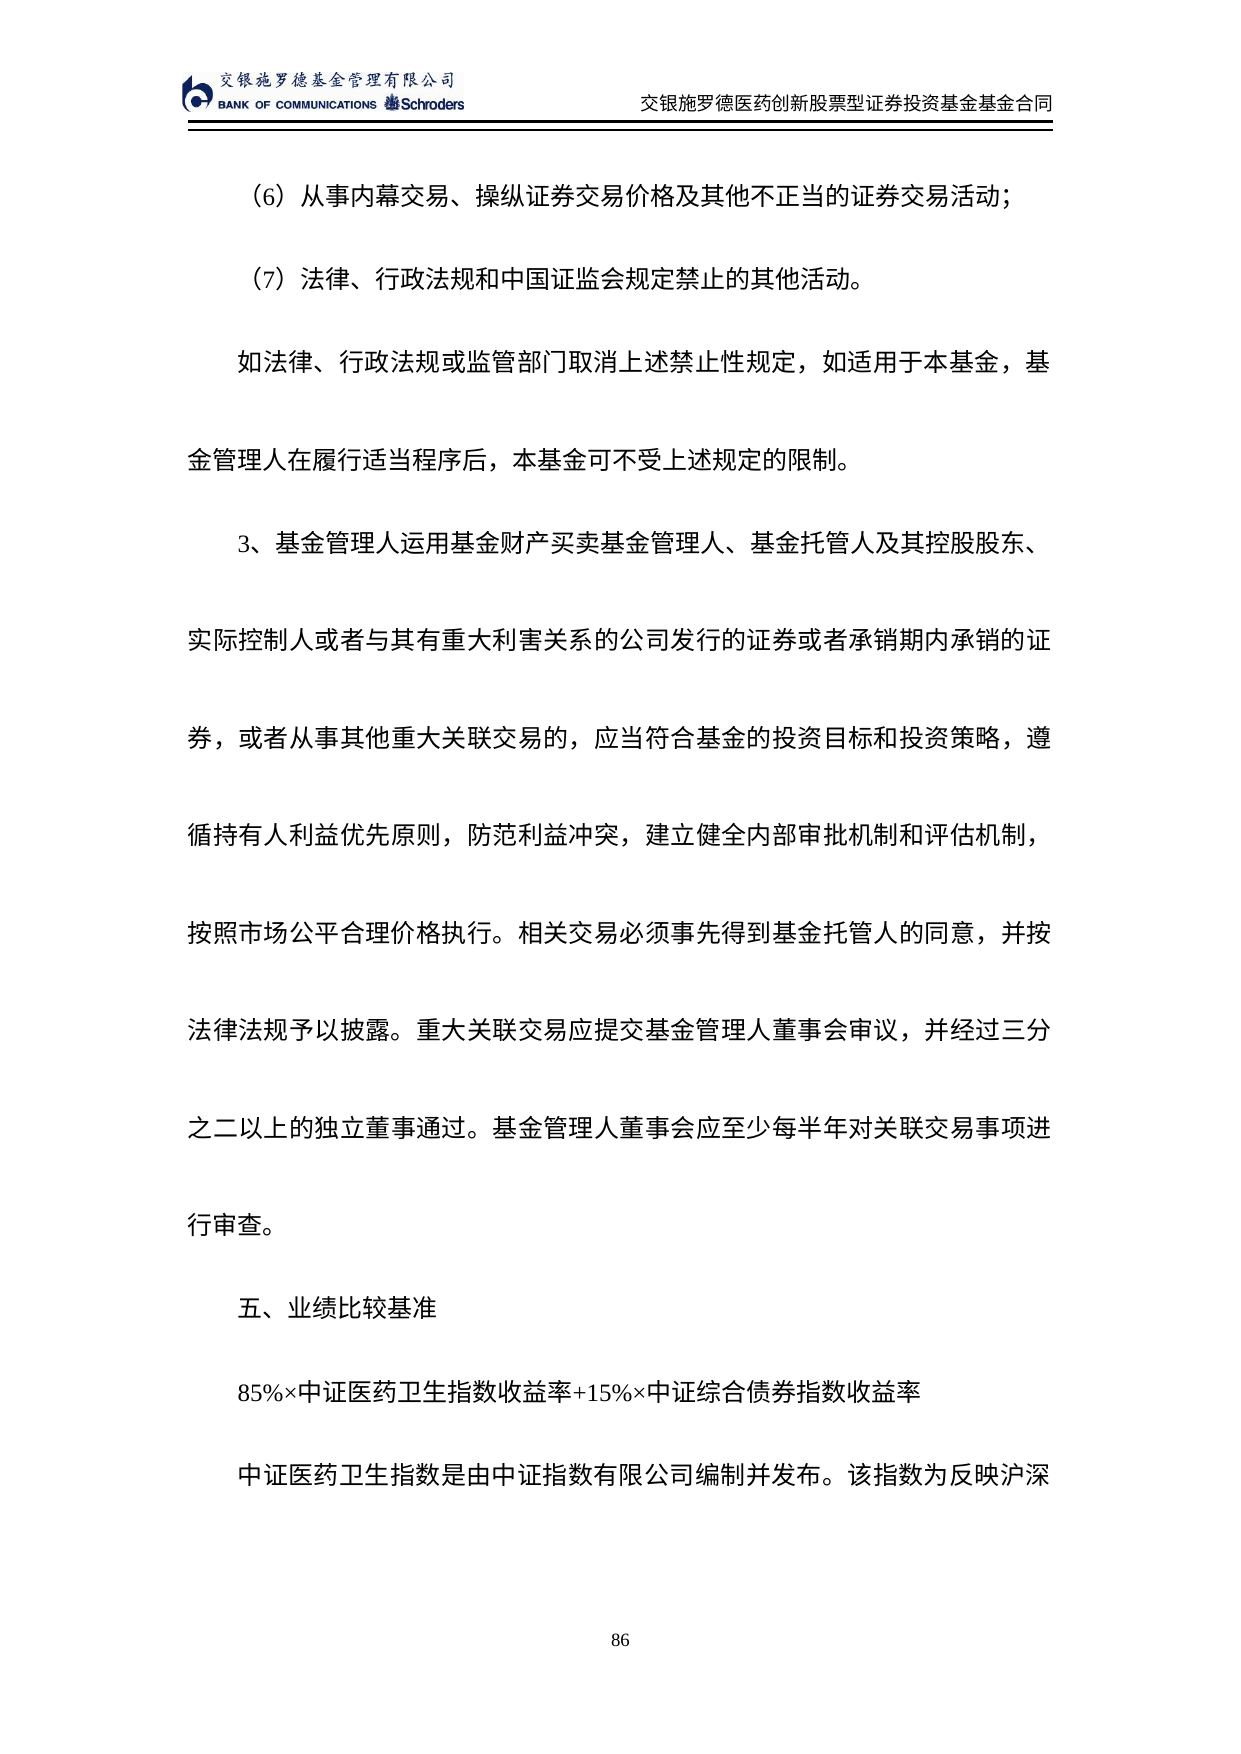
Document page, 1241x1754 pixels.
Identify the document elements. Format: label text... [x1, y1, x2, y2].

text （7）法律、行政法规和中国证监会规定禁止的其他活动。 [187, 245, 1053, 310]
text 如法律、行政法规或监管部门取消上述禁止性规定，如适用于本基金，基金管理人在履行适当程序后，本基金可不受上述规定的限制。 [187, 328, 1053, 491]
text （6）从事内幕交易、操纵证券交易价格及其他不正当的证券交易活动； [187, 162, 1053, 227]
text 五、业绩比较基准 [187, 1274, 1053, 1339]
text 85%×中证医药卫生指数收益率+15%×中证综合债券指数收益率 [187, 1358, 1053, 1423]
picture [182, 72, 464, 112]
text 3、基金管理人运用基金财产买卖基金管理人、基金托管人及其控股股东、实际控制人或者与其有重大利害关系的公司发行的证券或者承销期内承销的证券，或者从事其他重大关联交易的，应当符合基金的投资目标和投资策略，遵循持有人利益优先原则，防范利益冲突，建立健全内部审批机制和评估机制，按照市场公平合理价格执行。相关交易必须事先得到基金托管人的同意，并按法律法规予以披露。重大关联交易应提交基金管理人董事会审议，并经过三分之二以上的独立董事通过。基金管理人董事会应至少每半年对关联交易事项进行审查。 [187, 509, 1053, 1256]
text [187, 1441, 1053, 1506]
